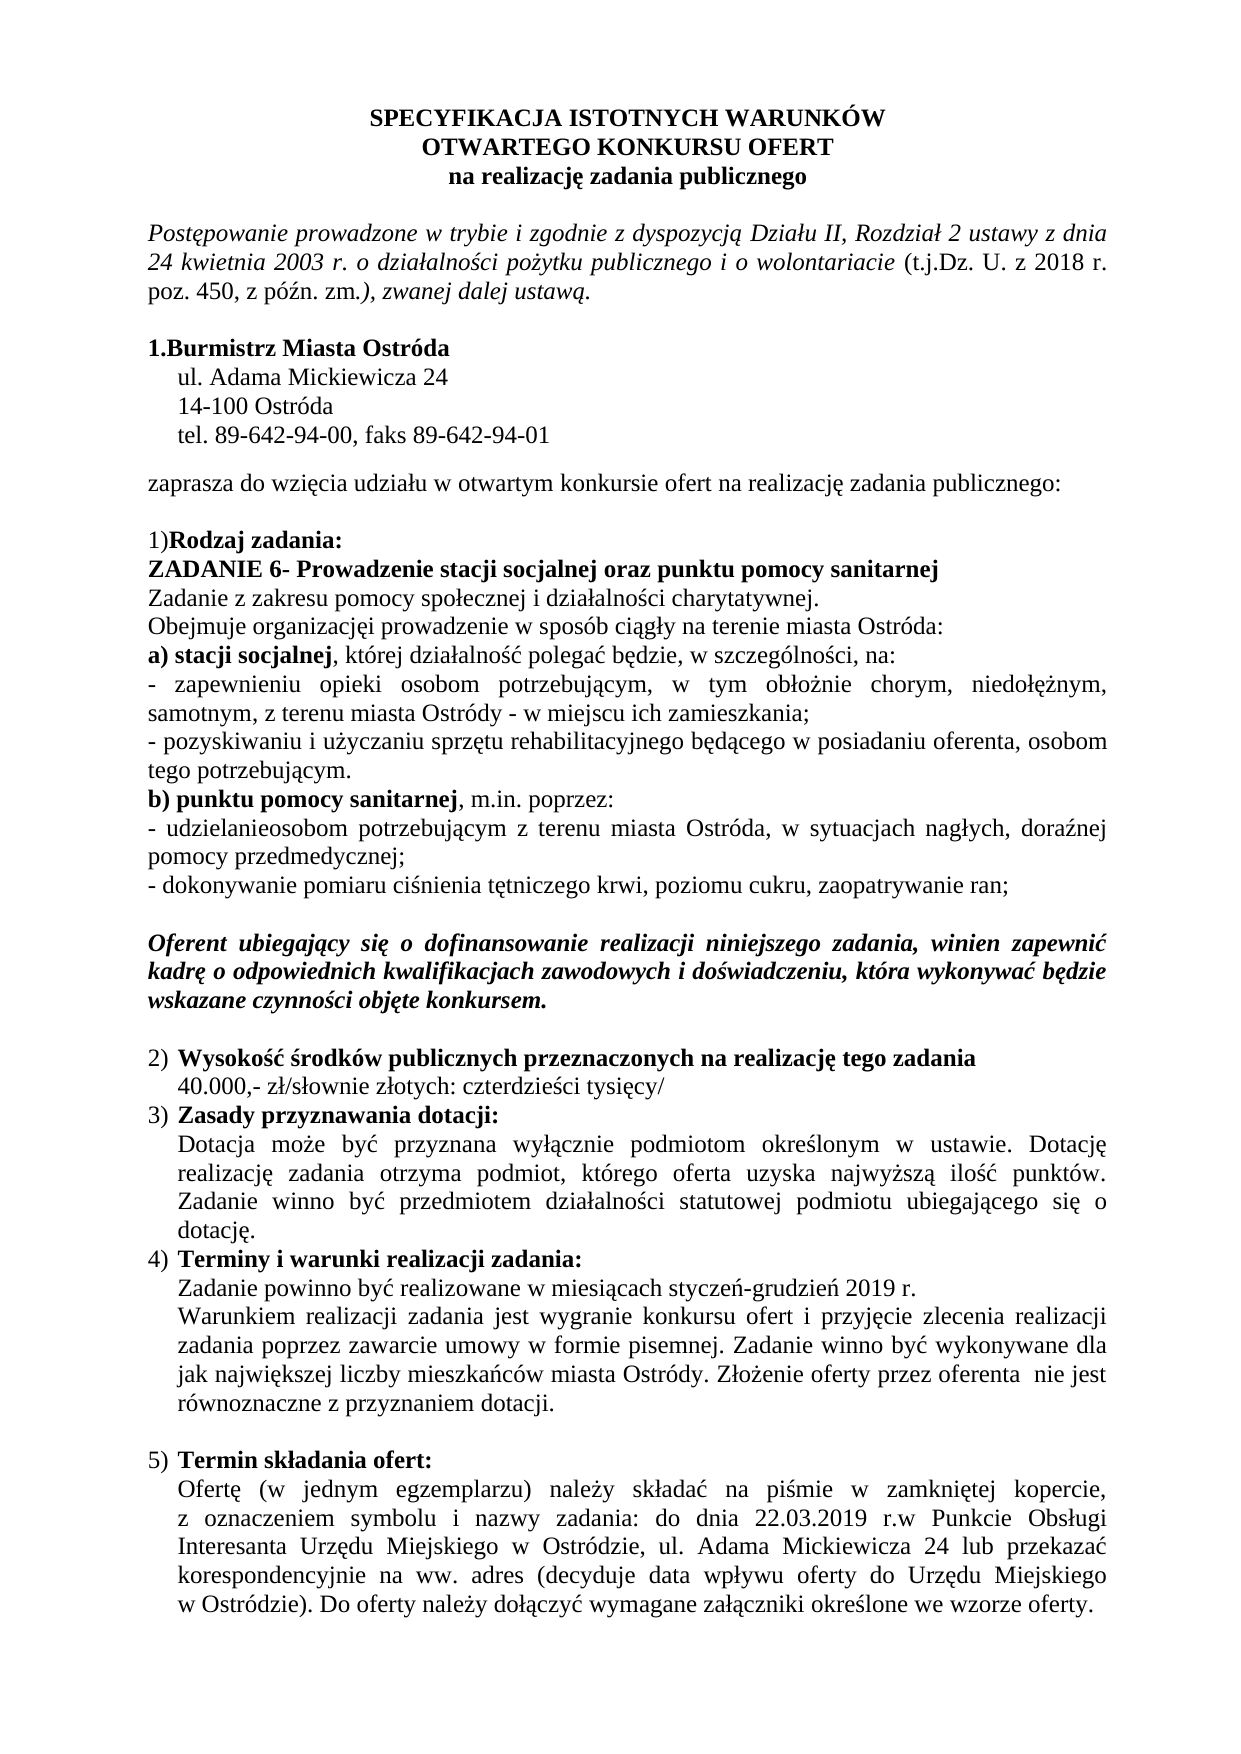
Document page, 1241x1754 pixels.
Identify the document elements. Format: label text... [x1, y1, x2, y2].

list Termin składania ofert: Ofertę (w jednym egzemplarzu) należy składać na piśmie w zamkniętej kopercie, z oznaczeniem symbolu i nazwy zadania: do dnia 22.03.2019 r.w Punkcie Obsługi Interesanta Urzędu Miejskiego w Ostródzie, ul. Adama Mickiewicza 24 lub przekazać korespondencyjnie na ww. adres (decyduje data wpływu oferty do Urzędu Miejskiego w Ostródzie). Do oferty należy dołączyć wymagane załączniki określone we wzorze oferty. [148, 1445, 1107, 1618]
text Postępowanie prowadzone w trybie i zgodnie z dyspozycją Działu II, Rozdział 2 ustawy z dnia 24 kwietnia 2003 r. o działalności pożytku publicznego i o wolontariacie (t.j.Dz. U. z 2018 r. poz. 450, z późn. zm.), zwanej dalej ustawą. [148, 218, 1107, 305]
text 1)Rodzaj zadania: ZADANIE 6- Prowadzenie stacji socjalnej oraz punktu pomocy sanitarnej Zadanie z zakresu pomocy społecznej i działalności charytatywnej. [148, 525, 1107, 611]
text Obejmuje organizacjęi prowadzenie w sposób ciągły na terenie miasta Ostróda: [148, 611, 1107, 640]
list Wysokość środków publicznych przeznaczonych na realizację tego zadania 40.000,- zł/słownie złotych: czterdzieści tysięcy/ [148, 1043, 1107, 1100]
list Terminy i warunki realizacji zadania: Zadanie powinno być realizowane w miesiącach styczeń-grudzień 2019 r. [148, 1244, 1107, 1301]
text a) stacji socjalnej, której działalność polegać będzie, w szczególności, na: [148, 640, 1107, 669]
text - dokonywanie pomiaru ciśnienia tętniczego krwi, poziomu cukru, zaopatrywanie ran; [148, 870, 1107, 899]
text OTWARTEGO KONKURSU OFERT [148, 132, 1107, 161]
text - pozyskiwaniu i użyczaniu sprzętu rehabilitacyjnego będącego w posiadaniu oferenta, osobom tego potrzebującym. b) punktu pomocy sanitarnej, m.in. poprzez: [148, 726, 1107, 813]
text 14-100 Ostróda tel. 89-642-94-00, faks 89-642-94-01 [177, 391, 1107, 448]
text zaprasza do wzięcia udziału w otwartym konkursie ofert na realizację zadania publicznego: [148, 468, 1107, 496]
text na realizację zadania publicznego [148, 161, 1107, 190]
text - zapewnieniu opieki osobom potrzebującym, w tym obłożnie chorym, niedołężnym, samotnym, z terenu miasta Ostródy - w miejscu ich zamieszkania; [148, 669, 1107, 726]
list Zasady przyznawania dotacji: Dotacja może być przyznana wyłącznie podmiotom określonym w ustawie. Dotację realizację zadania otrzyma podmiot, którego oferta uzyska najwyższą ilość punktów. Zadanie winno być przedmiotem działalności statutowej podmiotu ubiegającego się o dotację. [148, 1100, 1107, 1244]
text SPECYFIKACJA ISTOTNYCH WARUNKÓW [148, 103, 1107, 132]
text - udzielanieosobom potrzebującym z terenu miasta Ostróda, w sytuacjach nagłych, doraźnej pomocy przedmedycznej; [148, 813, 1107, 870]
text Oferent ubiegający się o dofinansowanie realizacji niniejszego zadania, winien zapewnić kadrę o odpowiednich kwalifikacjach zawodowych i doświadczeniu, która wykonywać będzie wskazane czynności objęte konkursem. [148, 928, 1107, 1014]
text Warunkiem realizacji zadania jest wygranie konkursu ofert i przyjęcie zlecenia realizacji zadania poprzez zawarcie umowy w formie pisemnej. Zadanie winno być wykonywane dla jak największej liczby mieszkańców miasta Ostródy. Złożenie oferty przez oferenta nie jest równoznaczne z przyznaniem dotacji. [177, 1301, 1107, 1416]
text 1.Burmistrz Miasta Ostróda ul. Adama Mickiewicza 24 [148, 333, 1107, 391]
